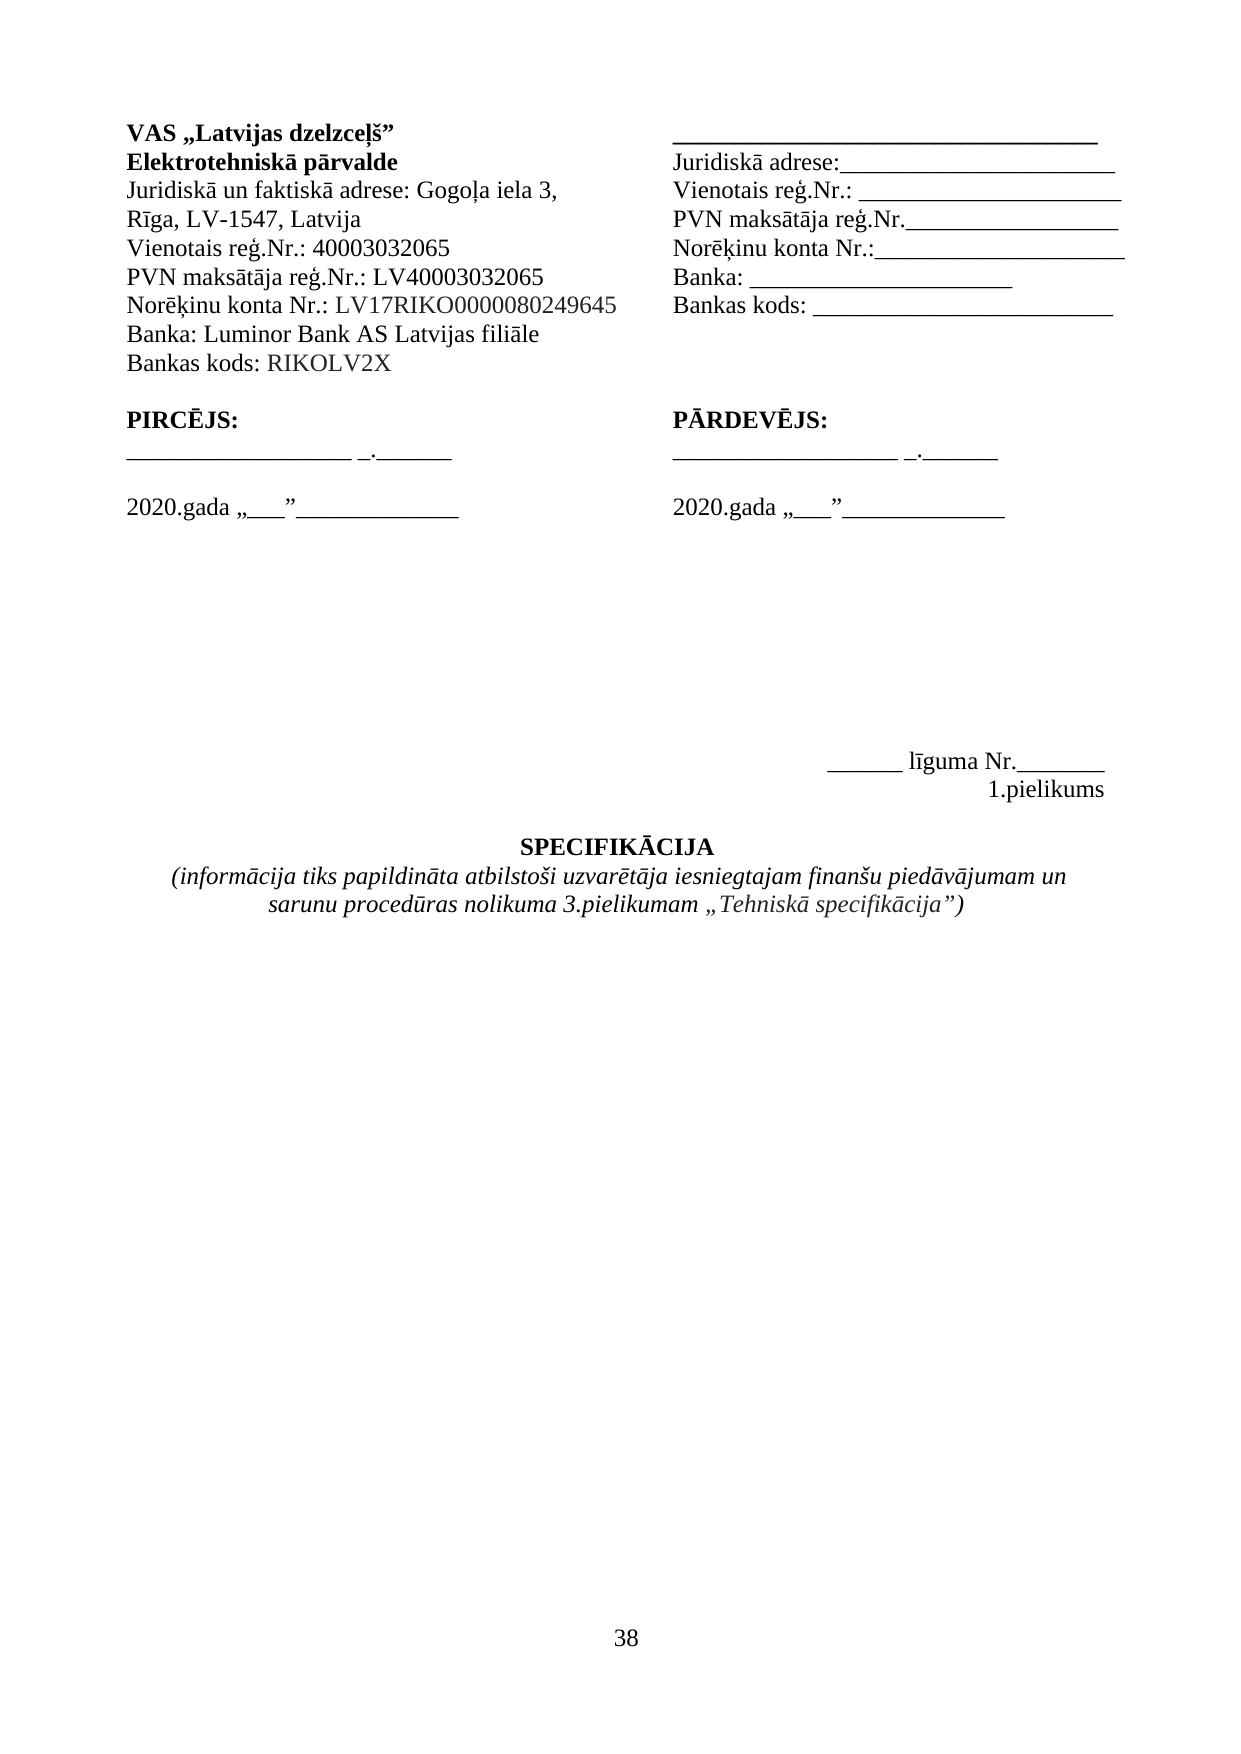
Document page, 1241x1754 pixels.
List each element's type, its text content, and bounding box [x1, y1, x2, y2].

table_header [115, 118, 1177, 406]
text ______ līguma Nr._______ [355, 746, 1104, 774]
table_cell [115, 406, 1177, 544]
text 1.pielikums [130, 774, 1104, 803]
title SPECIFIKĀCIJA [130, 832, 1104, 861]
text (informācija tiks papildināta atbilstoši uzvarētāja iesniegtajam finanšu piedāvājumam un sarunu procedūras nolikuma 3.pielikumam „Tehniskā specifikācija”) [130, 861, 1104, 918]
